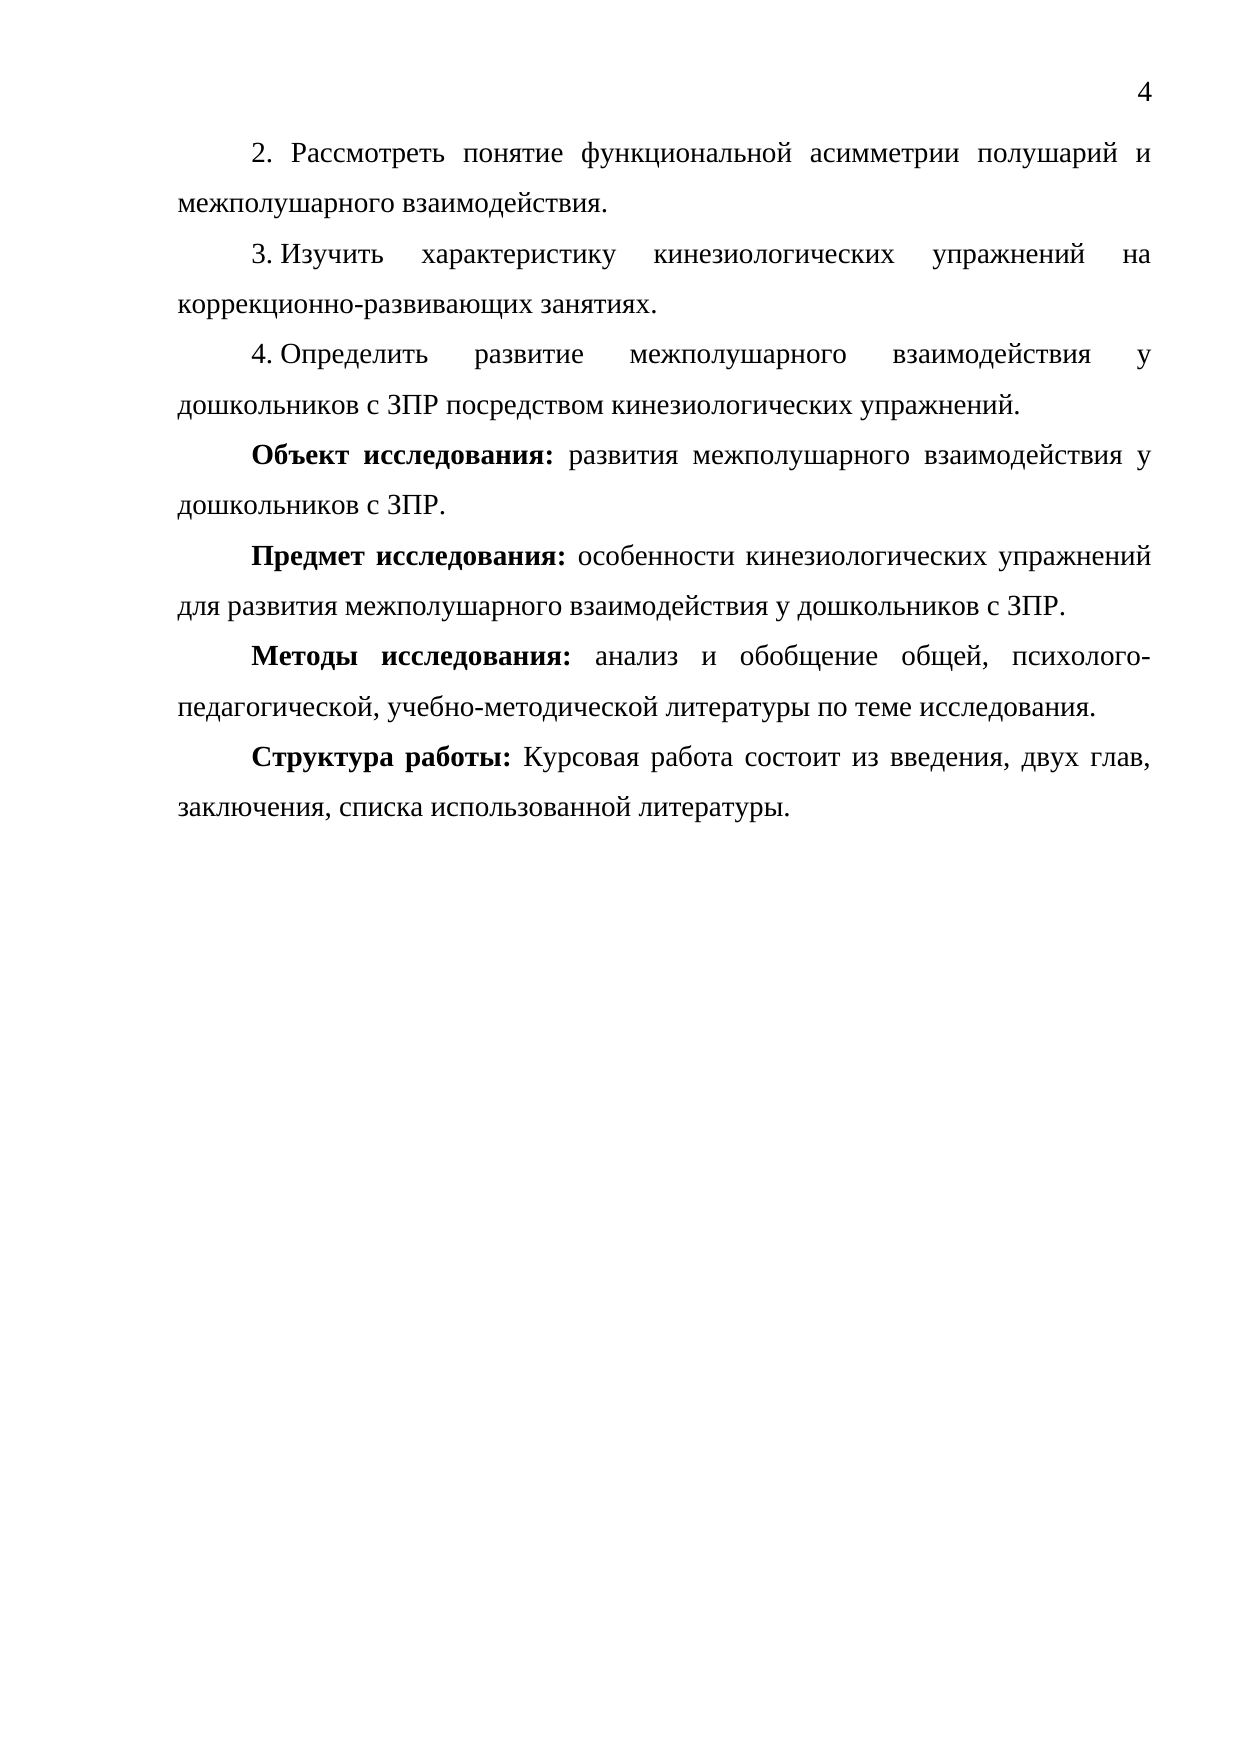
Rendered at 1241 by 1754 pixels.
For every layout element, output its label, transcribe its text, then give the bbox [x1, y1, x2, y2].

text 2. Рассмотреть понятие функциональной асимметрии полушарий и межполушарного взаимодействия. [177, 135, 1152, 219]
text Предмет исследования: особенности кинезиологических упражнений для развития межполушарного взаимодействия у дошкольников с ЗПР. [177, 538, 1152, 622]
text Объект исследования: развития межполушарного взаимодействия у дошкольников с ЗПР. [177, 437, 1152, 521]
text 3. Изучить характеристику кинезиологических упражнений на коррекционно-развивающих занятиях. [177, 236, 1152, 320]
text Методы исследования: анализ и обобщение общей, психолого-педагогической, учебно-методической литературы по теме исследования. [177, 638, 1152, 722]
text 4. Определить развитие межполушарного взаимодействия у дошкольников с ЗПР посредством кинезиологических упражнений. [177, 337, 1152, 420]
text Структура работы: Курсовая работа состоит из введения, двух глав, заключения, списка использованной литературы. [177, 739, 1152, 823]
